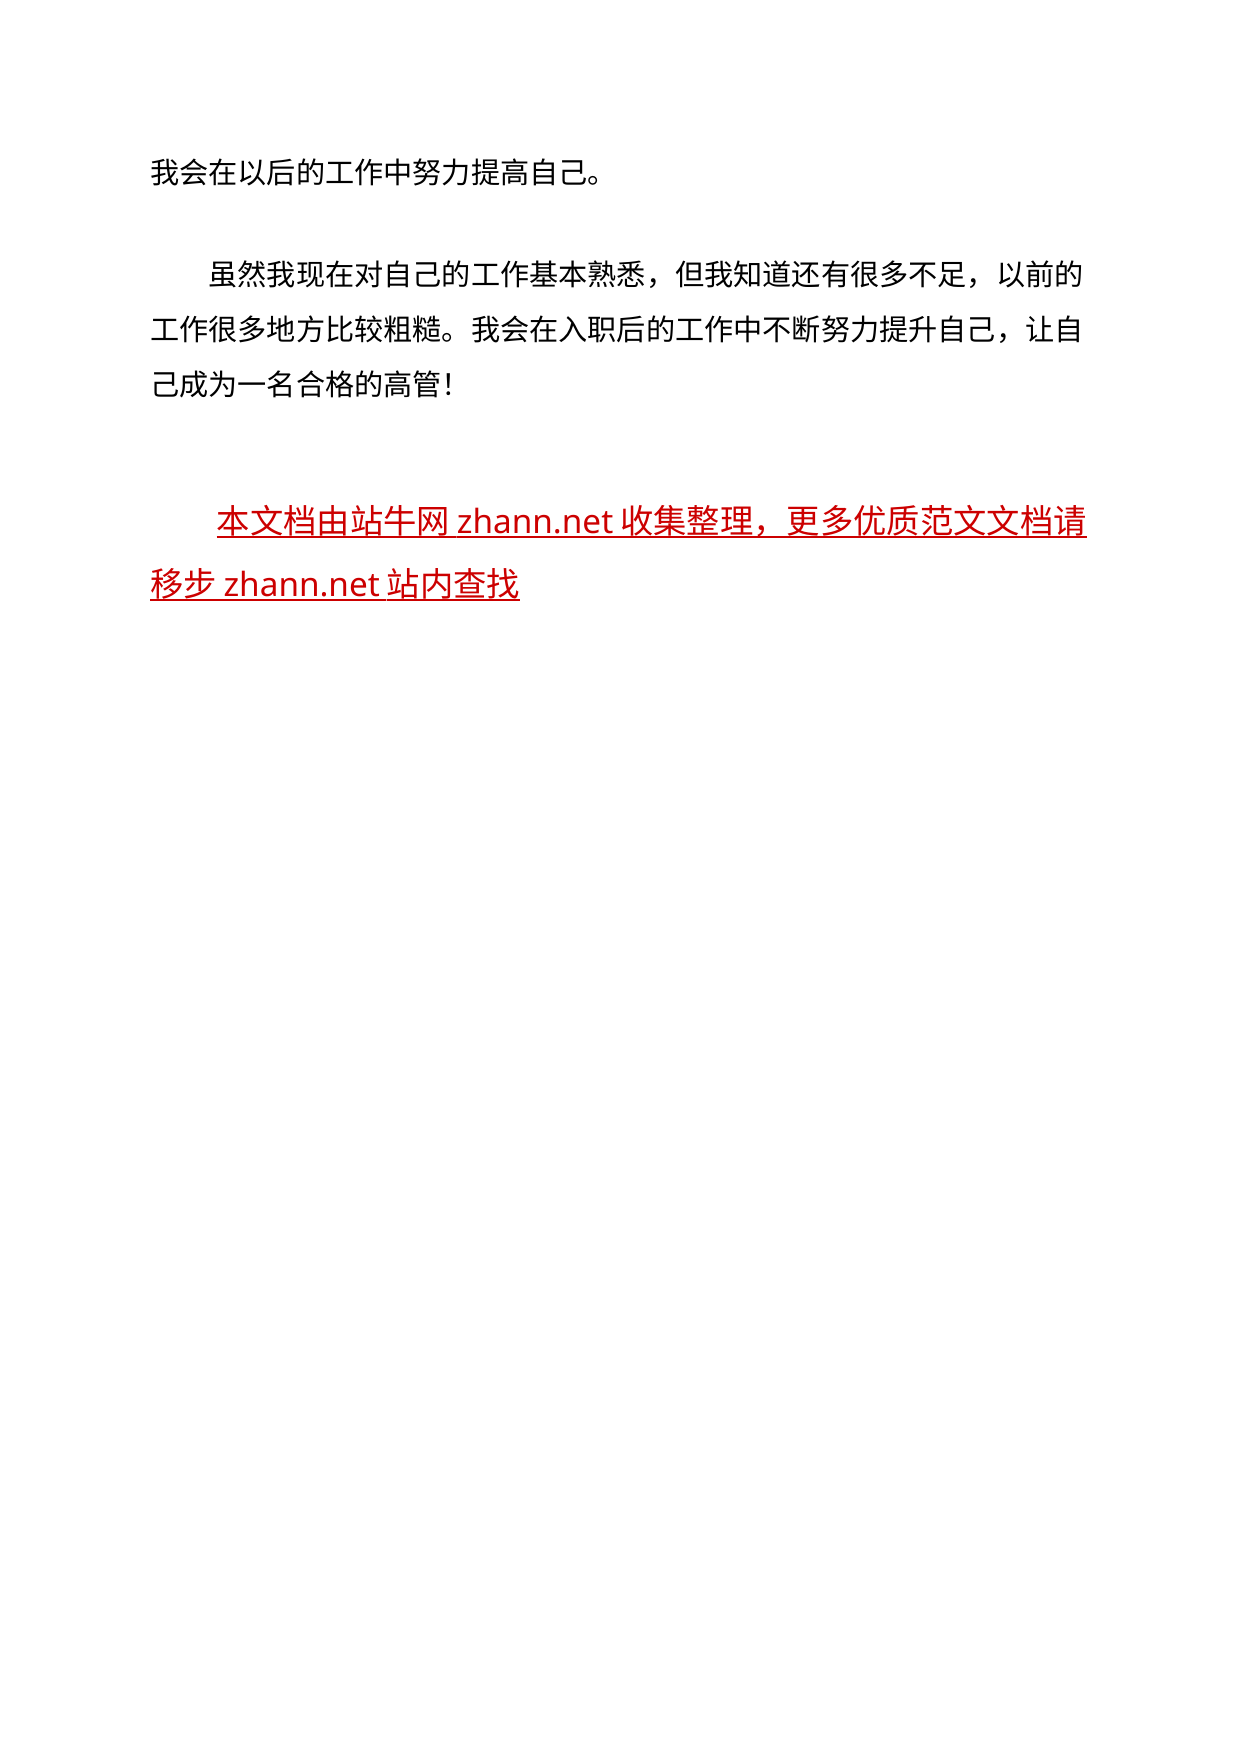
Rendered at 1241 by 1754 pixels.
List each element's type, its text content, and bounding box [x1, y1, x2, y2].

text 虽然我现在对自己的工作基本熟悉，但我知道还有很多不足，以前的工作很多地方比较粗糙。我会在入职后的工作中不断努力提升自己，让自己成为一名合格的高管！ [150, 252, 1090, 404]
text 本文档由站牛网zhann.net收集整理，更多优质范文文档请移步zhann.net站内查找 [150, 494, 1090, 606]
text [150, 150, 1090, 192]
